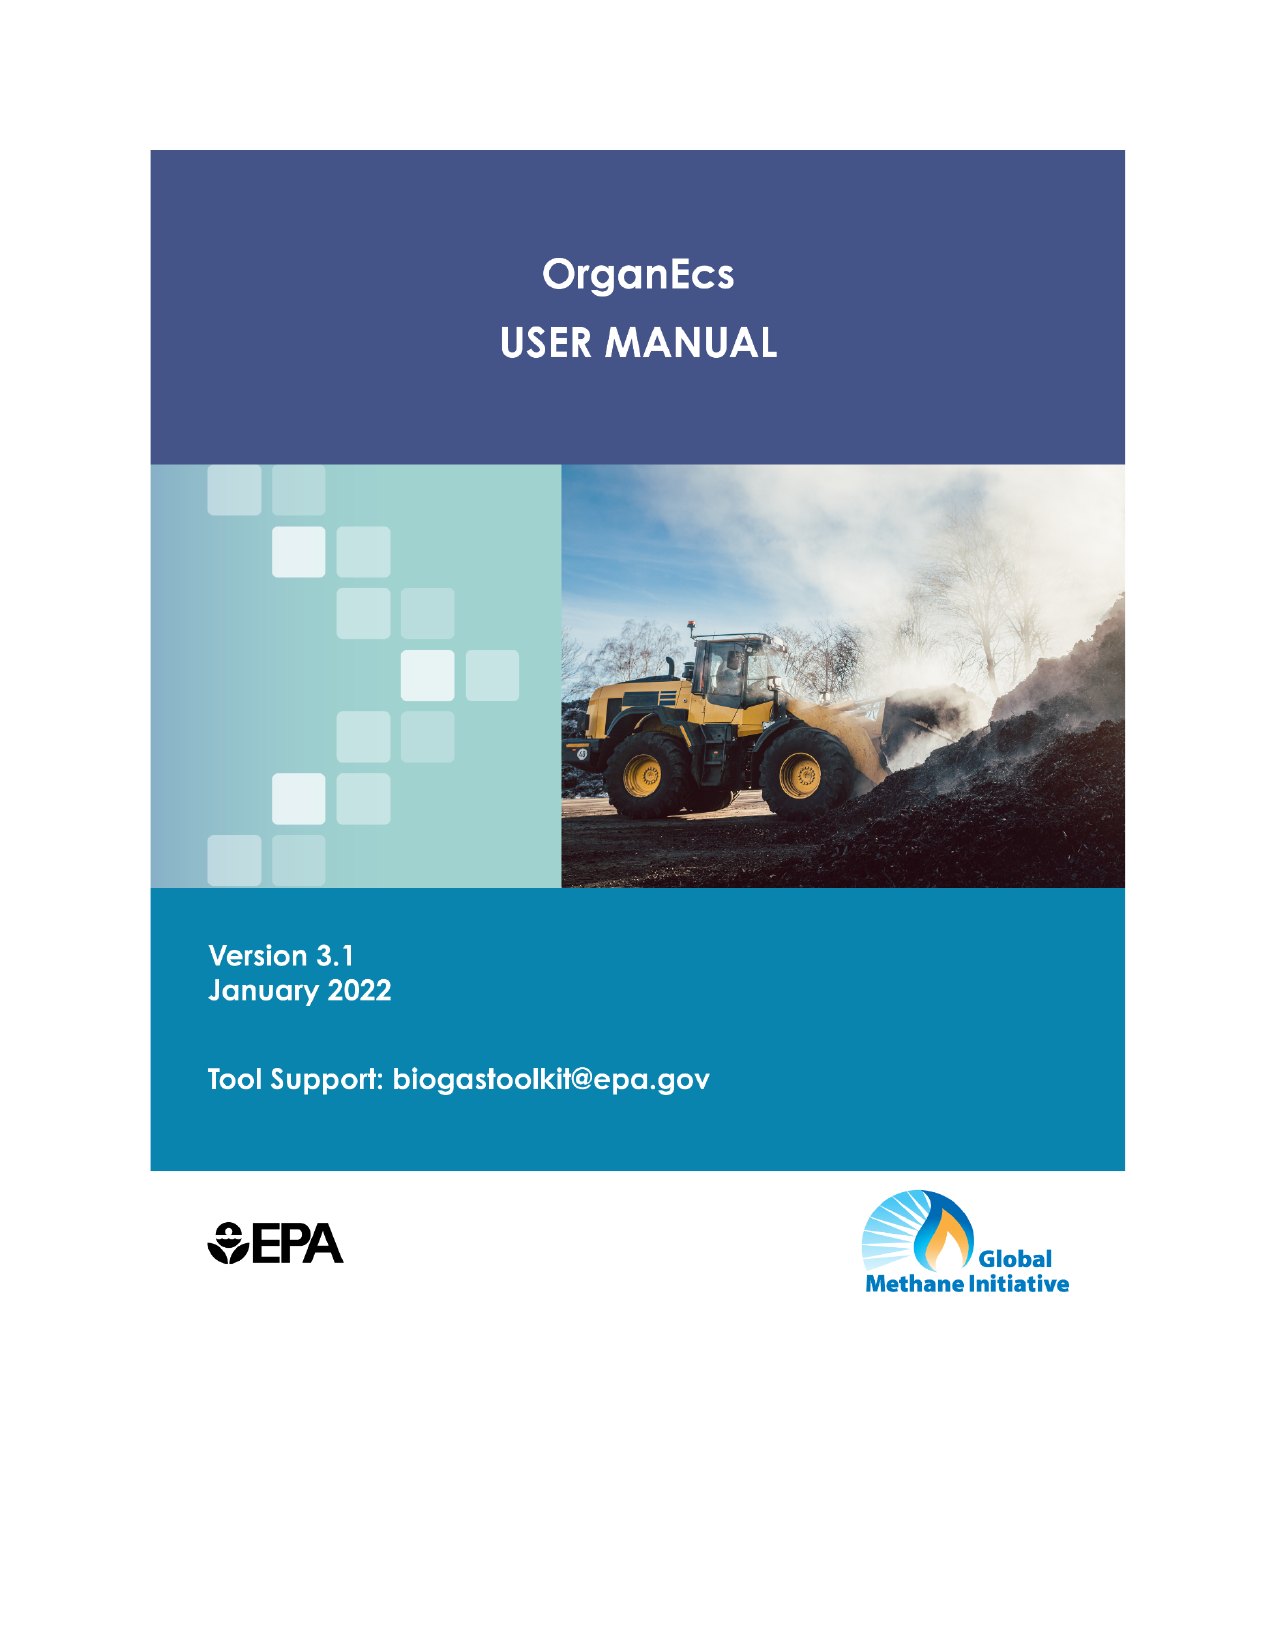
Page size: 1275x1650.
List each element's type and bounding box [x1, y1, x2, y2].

picture [274, 951, 289, 965]
picture [305, 1074, 319, 1094]
picture [377, 979, 390, 1000]
picture [595, 1074, 609, 1089]
picture [243, 985, 255, 1000]
picture [220, 1074, 235, 1089]
picture [245, 951, 252, 965]
picture [577, 1074, 589, 1084]
picture [695, 1074, 709, 1088]
picture [210, 980, 218, 1000]
picture [344, 946, 350, 965]
picture [150, 1172, 1125, 1412]
picture [477, 1074, 485, 1089]
picture [293, 951, 306, 965]
picture [345, 979, 358, 1000]
picture [210, 946, 226, 965]
picture [342, 1074, 357, 1089]
picture [564, 1069, 574, 1088]
picture [324, 1074, 338, 1094]
picture [150, 150, 1125, 887]
picture [614, 1074, 628, 1094]
picture [227, 951, 242, 965]
picture [361, 979, 374, 1000]
picture [632, 1074, 647, 1089]
picture [361, 1069, 375, 1088]
picture [659, 1074, 674, 1094]
picture [329, 979, 342, 1000]
picture [318, 945, 330, 965]
picture [488, 1069, 495, 1088]
picture [395, 1069, 409, 1089]
picture [296, 985, 302, 1000]
picture [260, 986, 272, 1000]
picture [208, 1069, 219, 1088]
picture [542, 1069, 554, 1088]
picture [305, 986, 318, 1005]
picture [255, 951, 263, 965]
picture [223, 985, 238, 1000]
picture [516, 1074, 531, 1089]
picture [457, 1074, 472, 1089]
picture [498, 1074, 512, 1089]
picture [420, 1074, 435, 1089]
picture [238, 1074, 253, 1089]
picture [272, 1069, 283, 1089]
picture [438, 1074, 453, 1094]
picture [288, 1074, 300, 1089]
picture [678, 1074, 692, 1089]
picture [277, 985, 291, 1000]
